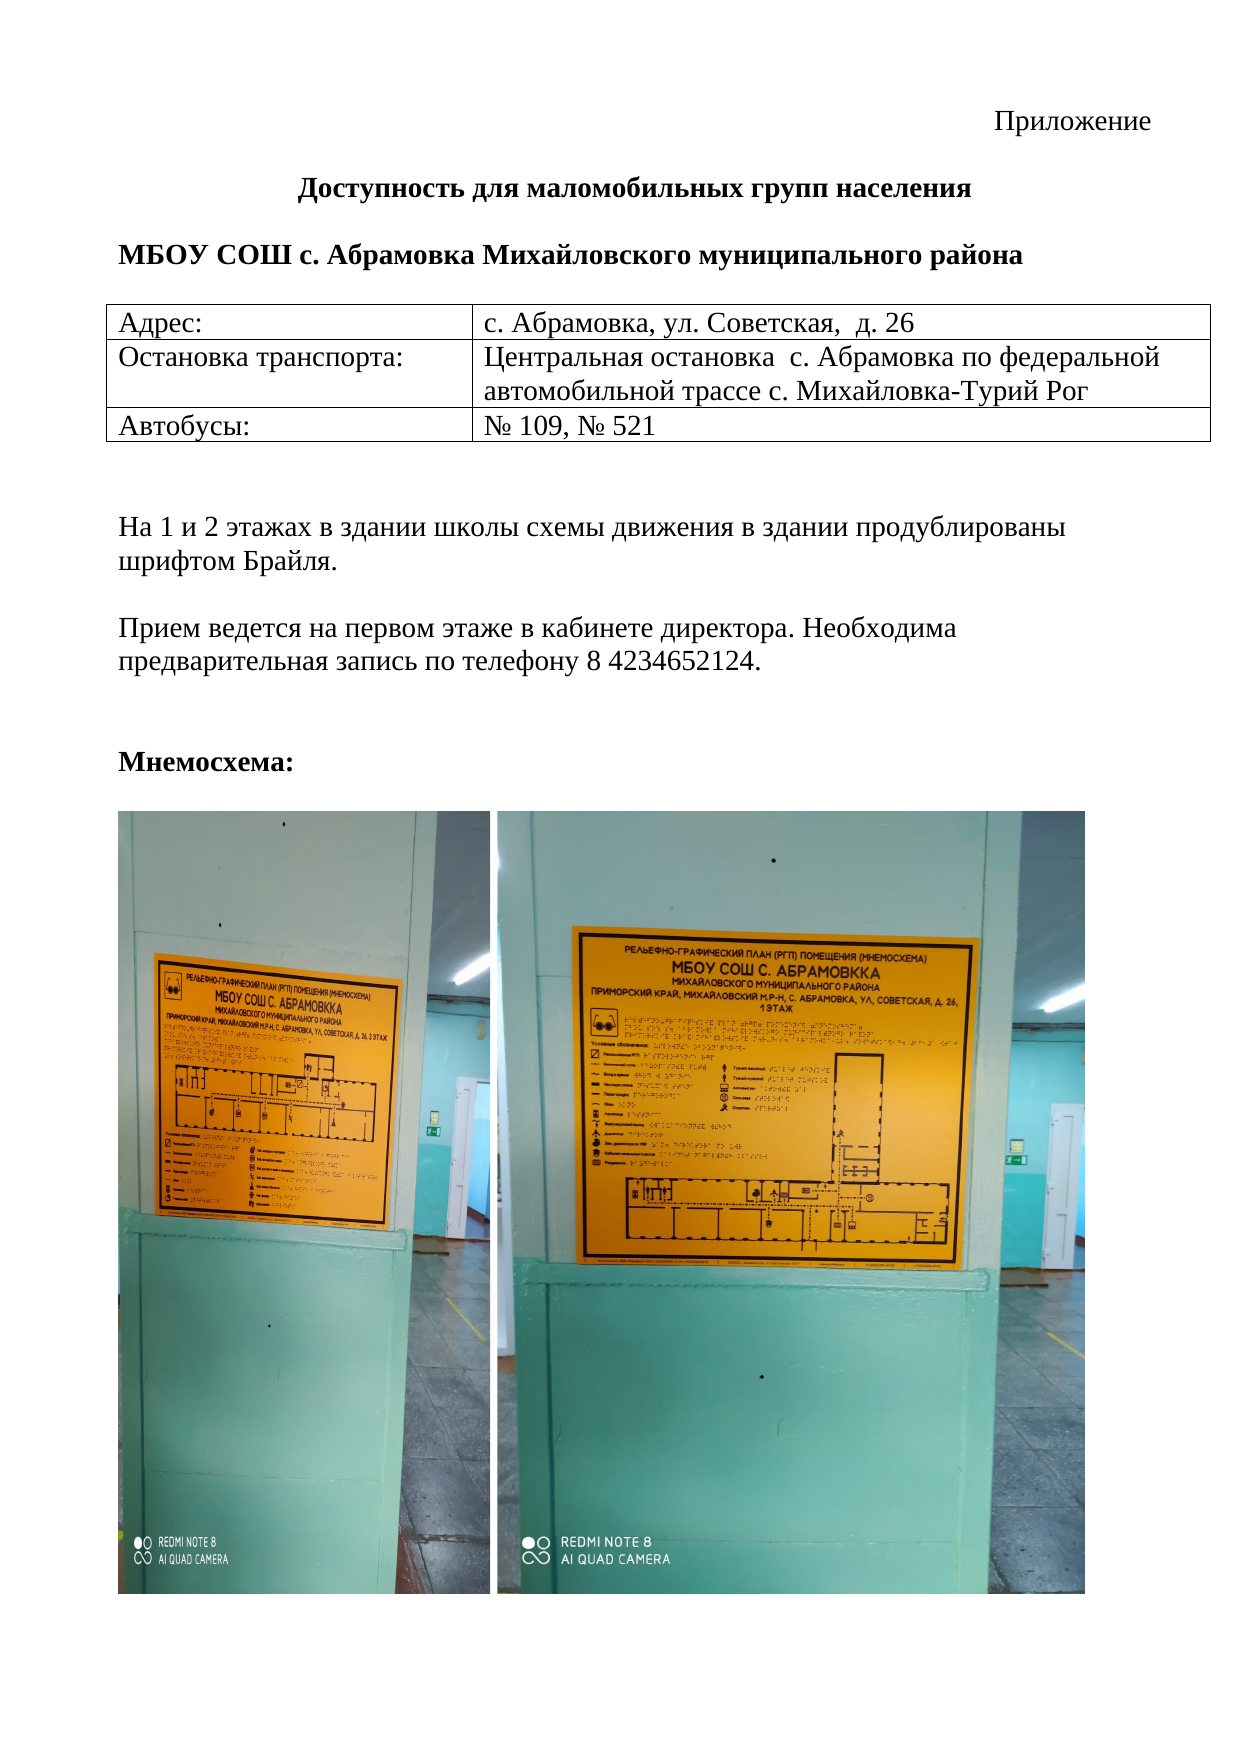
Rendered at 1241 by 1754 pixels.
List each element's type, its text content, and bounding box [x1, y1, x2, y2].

text На 1 и 2 этажах в здании школы схемы движения в здании продублированы шрифтом Брайля. [118, 509, 1152, 576]
text МБОУ СОШ с. Абрамовка Михайловского муниципального района [118, 237, 1152, 270]
table_cell № 109, № 521 [473, 408, 1210, 441]
text Приложение [118, 103, 1152, 136]
table_header с. Абрамовка, ул. Советская, д. 26 [473, 305, 1210, 338]
picture [118, 811, 490, 1594]
text Прием ведется на первом этаже в кабинете директора. Необходима предварительная запись по телефону 8 4234652124. [118, 610, 1152, 677]
table_cell Остановка транспорта: [107, 340, 472, 407]
table_cell Центральная остановка с. Абрамовка по федеральной автомобильной трассе с. Михайловка-Турий Рог [473, 340, 1210, 407]
text Мнемосхема: [118, 744, 1152, 778]
table_cell Автобусы: [107, 408, 472, 441]
text Доступность для маломобильных групп населения [118, 170, 1152, 203]
table_header Адрес: [107, 305, 472, 338]
picture [497, 811, 1085, 1594]
